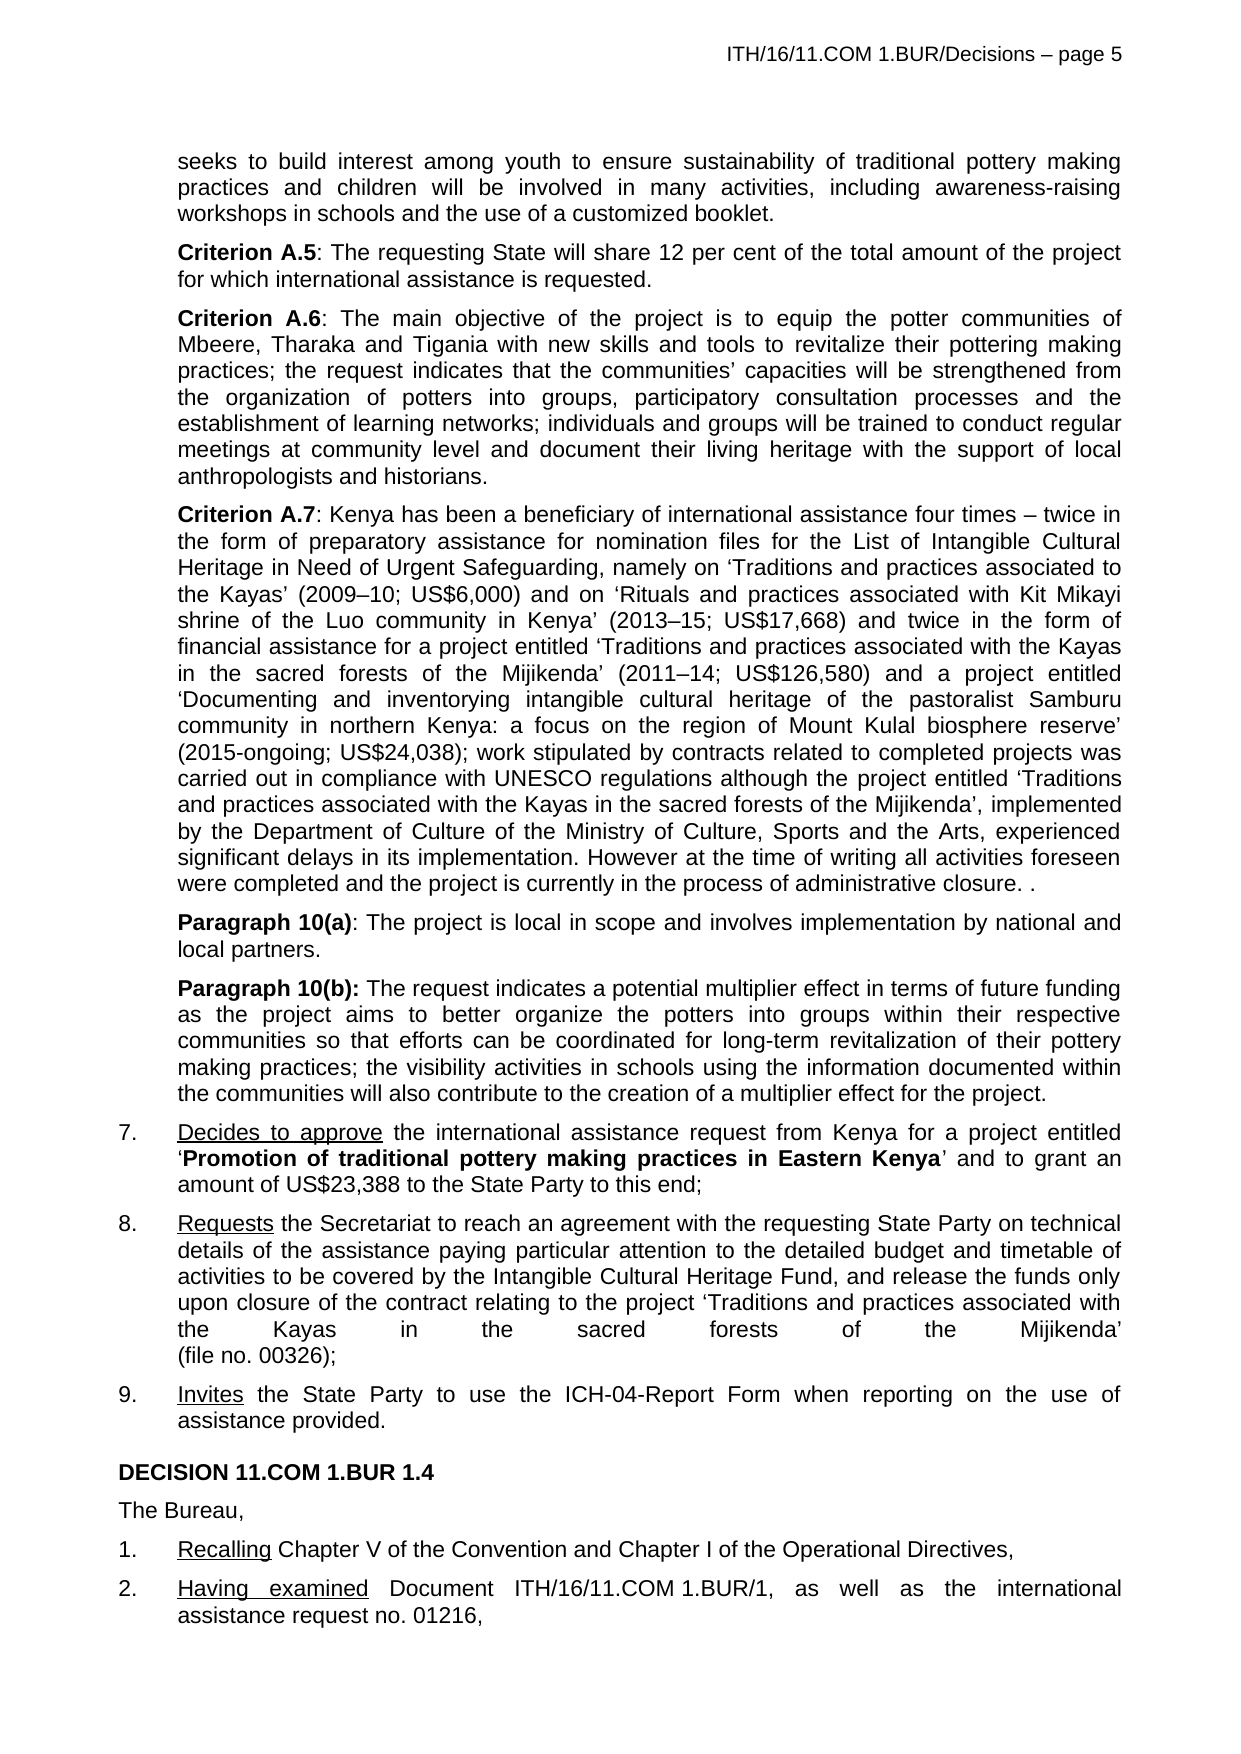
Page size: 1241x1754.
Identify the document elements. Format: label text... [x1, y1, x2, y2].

text Requests the Secretariat to reach an agreement with the requesting State Party on technical details of the assistance paying particular attention to the detailed budget and timetable of activities to be covered by the Intangible Cultural Heritage Fund, and release the funds only upon closure of the contract relating to the project ‘Traditions and practices associated with the Kayas in the sacred forests of the Mijikenda’ (file no. 00326); [118, 1210, 1122, 1368]
text Criterion A.5: The requesting State will share 12 per cent of the total amount of the project for which international assistance is requested. [177, 239, 1122, 292]
text Criterion A.6: The main objective of the project is to equip the potter communities of Mbeere, Tharaka and Tigania with new skills and tools to revitalize their pottering making practices; the request indicates that the communities’ capacities will be strengthened from the organization of potters into groups, participatory consultation processes and the establishment of learning networks; individuals and groups will be trained to conduct regular meetings at community level and document their living heritage with the support of local anthropologists and historians. [177, 304, 1122, 489]
text Criterion A.7: Kenya has been a beneficiary of international assistance four times – twice in the form of preparatory assistance for nomination files for the List of Intangible Cultural Heritage in Need of Urgent Safeguarding, namely on ‘Traditions and practices associated to the Kayas’ (2009–10; US$6,000) and on ‘Rituals and practices associated with Kit Mikayi shrine of the Luo community in Kenya’ (2013–15; US$17,668) and twice in the form of financial assistance for a project entitled ‘Traditions and practices associated with the Kayas in the sacred forests of the Mijikenda’ (2011–14; US$126,580) and a project entitled ‘Documenting and inventorying intangible cultural heritage of the pastoralist Samburu community in northern Kenya: a focus on the region of Mount Kulal biosphere reserve’ (2015-ongoing; US$24,038); work stipulated by contracts related to completed projects was carried out in compliance with UNESCO regulations although the project entitled ‘Traditions and practices associated with the Kayas in the sacred forests of the Mijikenda’, implemented by the Department of Culture of the Ministry of Culture, Sports and the Arts, experienced significant delays in its implementation. However at the time of writing all activities foreseen were completed and the project is currently in the process of administrative closure. . [177, 501, 1122, 897]
text Invites the State Party to use the ICH-04-Report Form when reporting on the use of assistance provided. [118, 1381, 1122, 1434]
text The Bureau, [118, 1497, 1122, 1524]
title DECISION 11.COM 1.BUR 1.4 [118, 1459, 1122, 1485]
text Paragraph 10(b): The request indicates a potential multiplier effect in terms of future funding as the project aims to better organize the potters into groups within their respective communities so that efforts can be coordinated for long-term revitalization of their pottery making practices; the visibility activities in schools using the information documented within the communities will also contribute to the creation of a multiplier effect for the project. [177, 974, 1122, 1106]
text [177, 148, 1122, 227]
text Paragraph 10(a): The project is local in scope and involves implementation by national and local partners. [177, 909, 1122, 962]
text Having examined Document ITH/16/11.COM 1.BUR/1, as well as the international assistance request no. 01216, [118, 1575, 1122, 1628]
list Recalling Chapter V of the Convention and Chapter I of the Operational Directives, [118, 1536, 1122, 1563]
text Decides to approve the international assistance request from Kenya for a project entitled ‘Promotion of traditional pottery making practices in Eastern Kenya’ and to grant an amount of US$23,388 to the State Party to this end; [118, 1119, 1122, 1198]
